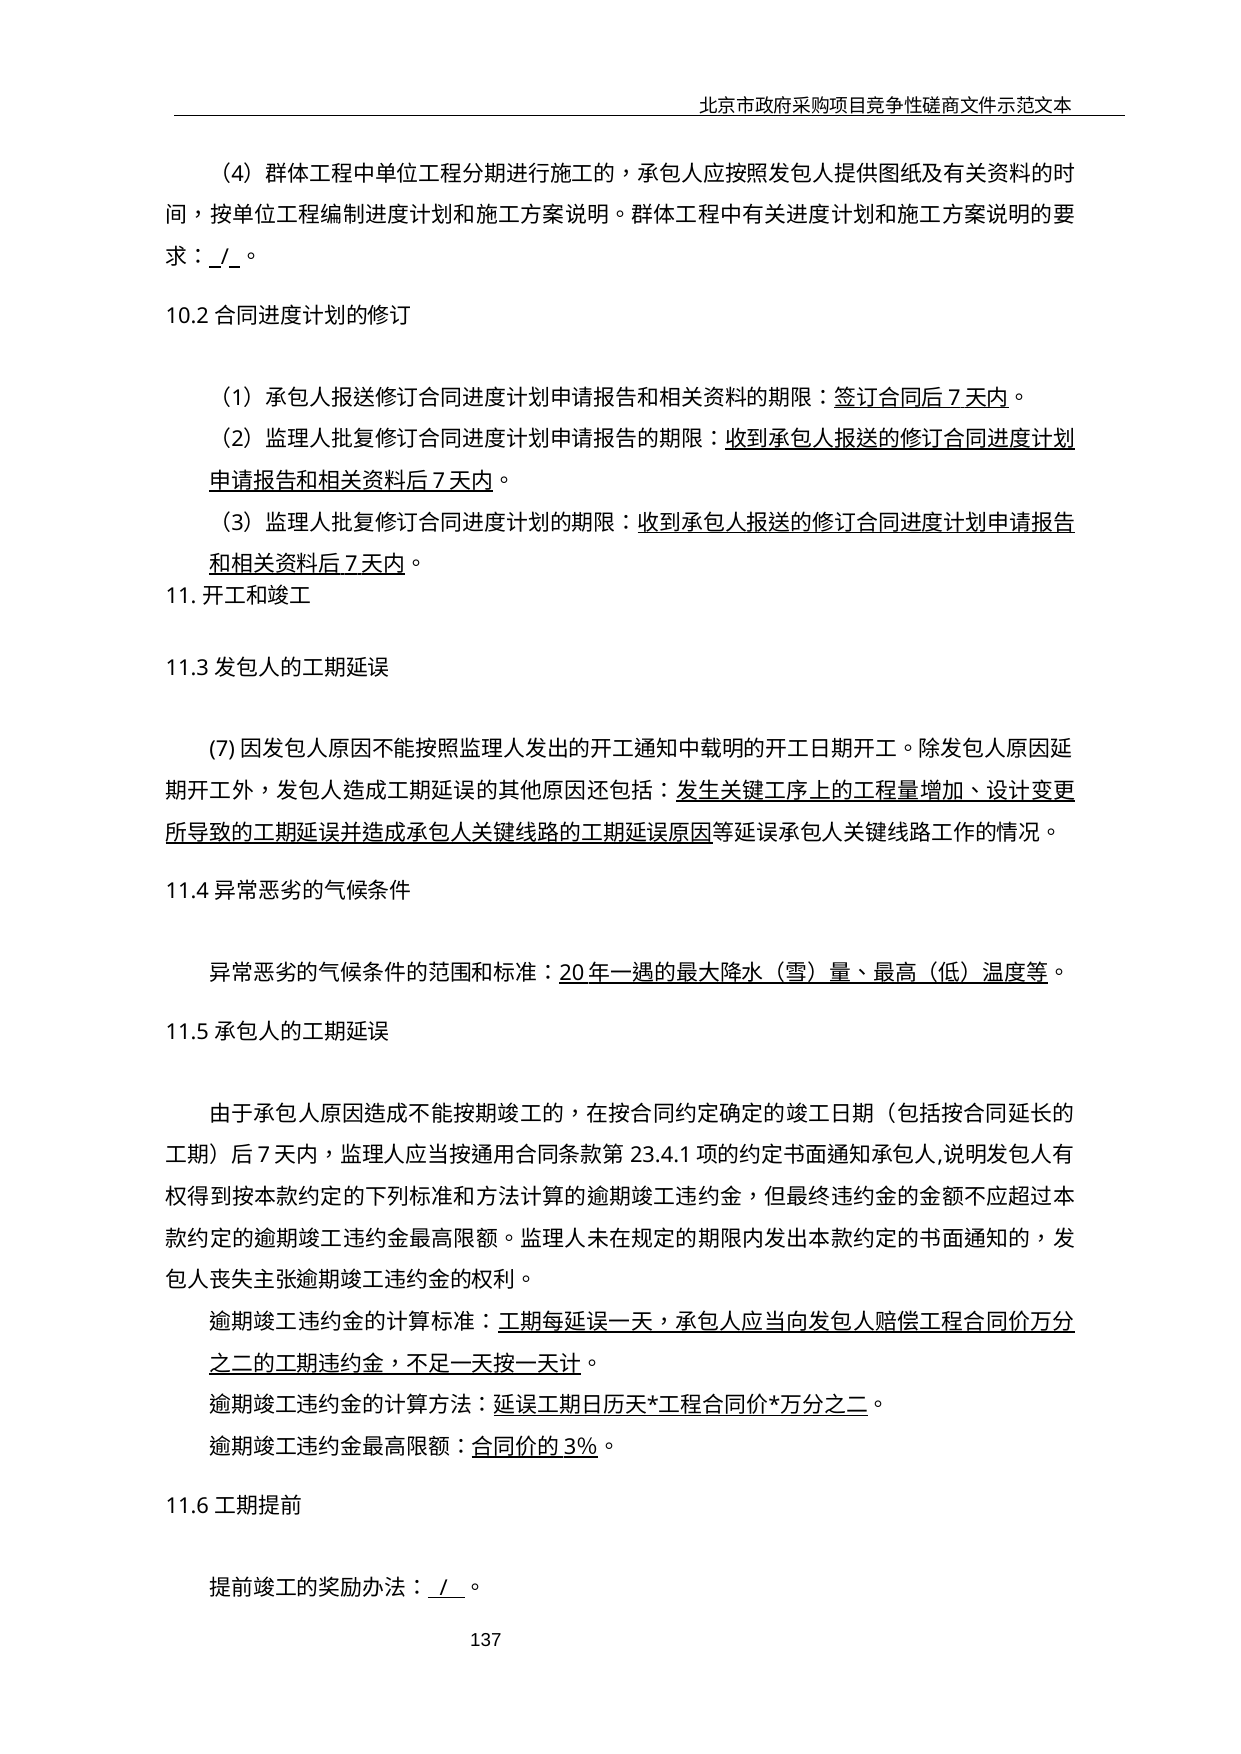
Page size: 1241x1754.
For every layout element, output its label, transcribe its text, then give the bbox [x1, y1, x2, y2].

text 11.4 异常恶劣的气候条件 [165, 876, 1075, 905]
text 异常恶劣的气候条件的范围和标准：20年一遇的最大降水（雪）量、最高（低）温度等。 [209, 947, 1075, 989]
text 11.6 工期提前 [165, 1490, 1075, 1520]
text 10.2 合同进度计划的修订 [165, 300, 1075, 329]
text （4）群体工程中单位工程分期进行施工的，承包人应按照发包人提供图纸及有关资料的时间，按单位工程编制进度计划和施工方案说明。群体工程中有关进度计划和施工方案说明的要求： / 。 [165, 148, 1075, 273]
text (7) 因发包人原因不能按照监理人发出的开工通知中载明的开工日期开工。除发包人原因延期开工外，发包人造成工期延误的其他原因还包括：发生关键工序上的工程量增加、设计变更所导致的工期延误并造成承包人关键线路的工期延误原因等延误承包人关键线路工作的情况。 [165, 723, 1075, 848]
text 提前竣工的奖励办法： / 。 [209, 1562, 1075, 1603]
text 11. 开工和竣工 [165, 580, 1075, 610]
text 11.5 承包人的工期延误 [165, 1016, 1075, 1046]
text 由于承包人原因造成不能按期竣工的，在按合同约定确定的竣工日期（包括按合同延长的工期）后7天内，监理人应当按通用合同条款第23.4.1项的约定书面通知承包人,说明发包人有权得到按本款约定的下列标准和方法计算的逾期竣工违约金，但最终违约金的金额不应超过本款约定的逾期竣工违约金最高限额。监理人未在规定的期限内发出本款约定的书面通知的，发包人丧失主张逾期竣工违约金的权利。 [165, 1088, 1075, 1296]
text 逾期竣工违约金的计算方法：延误工期日历天*工程合同价*万分之二。 [209, 1379, 1075, 1421]
text （1）承包人报送修订合同进度计划申请报告和相关资料的期限：签订合同后7天内。 [209, 372, 1075, 413]
text 11.3 发包人的工期延误 [165, 652, 1075, 681]
text 逾期竣工违约金的计算标准：工期每延误一天，承包人应当向发包人赔偿工程合同价万分之二的工期违约金，不足一天按一天计。 [209, 1296, 1075, 1379]
text 逾期竣工违约金最高限额：合同价的3％。 [209, 1421, 1075, 1463]
text （2）监理人批复修订合同进度计划申请报告的期限：收到承包人报送的修订合同进度计划申请报告和相关资料后7天内。 [209, 413, 1075, 497]
text （3）监理人批复修订合同进度计划的期限：收到承包人报送的修订合同进度计划申请报告和相关资料后7天内。 [209, 497, 1075, 580]
